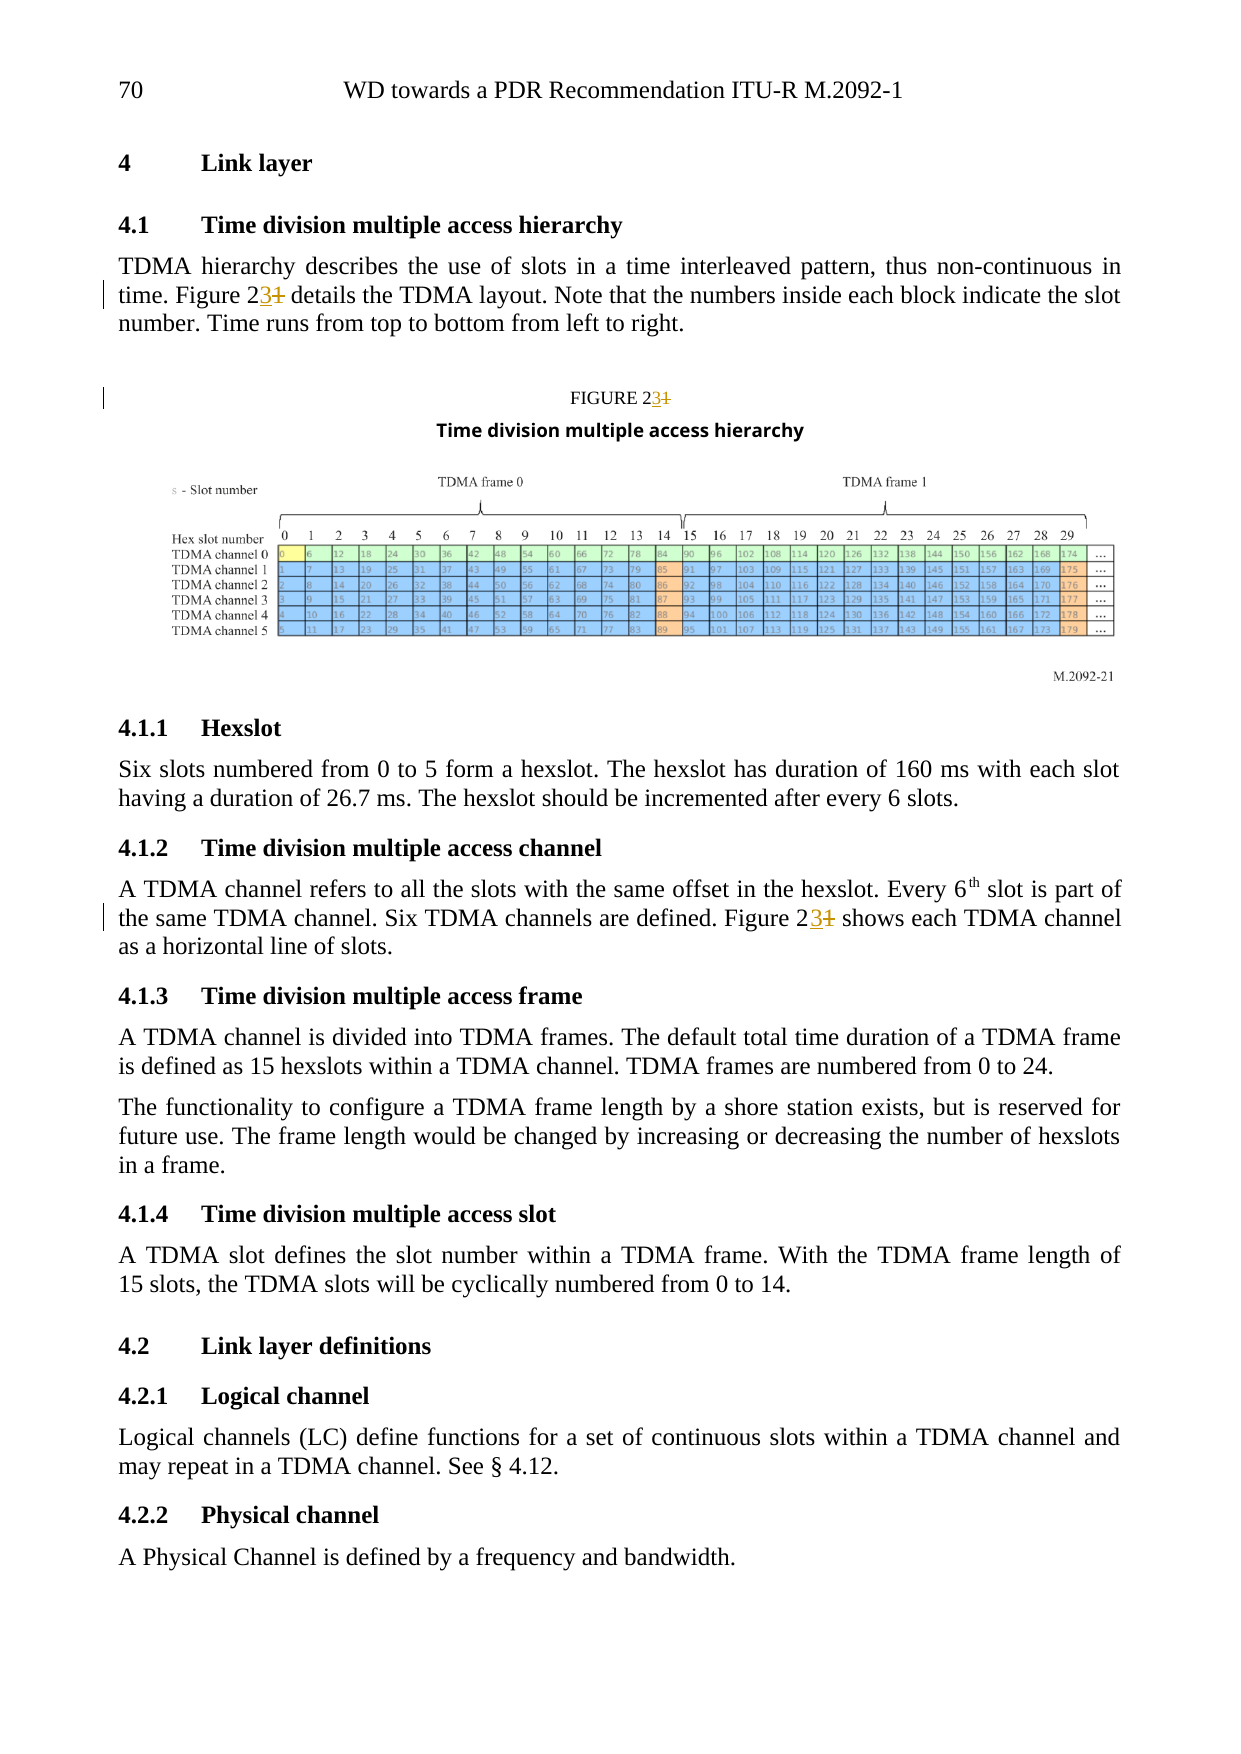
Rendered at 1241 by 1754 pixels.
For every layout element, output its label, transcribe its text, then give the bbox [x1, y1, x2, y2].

subtitle 4.2.1 Logical channel [118, 1381, 1122, 1410]
text Logical channels (LC) define functions for a set of continuous slots within a TDMA channel and may repeat in a TDMA channel. See § 4.12. [118, 1422, 1122, 1480]
subtitle 4.1.2 Time division multiple access channel [118, 833, 1122, 861]
subtitle 4.1.1 Hexslot [118, 713, 1122, 742]
text A TDMA slot defines the slot number within a TDMA frame. With the TDMA frame length of 15 slots, the TDMA slots will be cyclically numbered from 0 to 14. [118, 1241, 1122, 1298]
subtitle 4 Link layer [118, 148, 1122, 176]
subtitle 4.1.3 Time division multiple access frame [118, 981, 1122, 1010]
subtitle 4.2 Link layer definitions [118, 1331, 1122, 1360]
text Figure 2 [118, 387, 1122, 409]
text Six slots numbered from 0 to 5 form a hexslot. The hexslot has duration of 160 ms with each slot having a duration of 26.7 ms. The hexslot should be incremented after every 6 slots. [118, 754, 1122, 812]
text TDMA hierarchy describes the use of slots in a time interleaved pattern, thus non-continuous in time. Figure 2 details the TDMA layout. Note that the numbers inside each block indicate the slot number. Time runs from top to bottom from left to right. [118, 251, 1122, 337]
picture [118, 455, 1123, 689]
text A Physical Channel is defined by a frequency and bandwidth. [118, 1542, 1122, 1571]
subtitle 4.1 Time division multiple access hierarchy [118, 210, 1122, 238]
text A TDMA channel is divided into TDMA frames. The default total time duration of a TDMA frame is defined as 15 hexslots within a TDMA channel. TDMA frames are numbered from 0 to 24. [118, 1022, 1122, 1080]
text The functionality to configure a TDMA frame length by a shore station exists, but is reserved for future use. The frame length would be changed by increasing or decreasing the number of hexslots in a frame. [118, 1092, 1122, 1178]
text A TDMA channel refers to all the slots with the same offset in the hexslot. Every 6th slot is part of the same TDMA channel. Six TDMA channels are defined. Figure 2 shows each TDMA channel as a horizontal line of slots. [118, 874, 1122, 960]
title Time division multiple access hierarchy [118, 417, 1122, 443]
subtitle 4.2.2 Physical channel [118, 1501, 1122, 1529]
subtitle 4.1.4 Time division multiple access slot [118, 1199, 1122, 1228]
